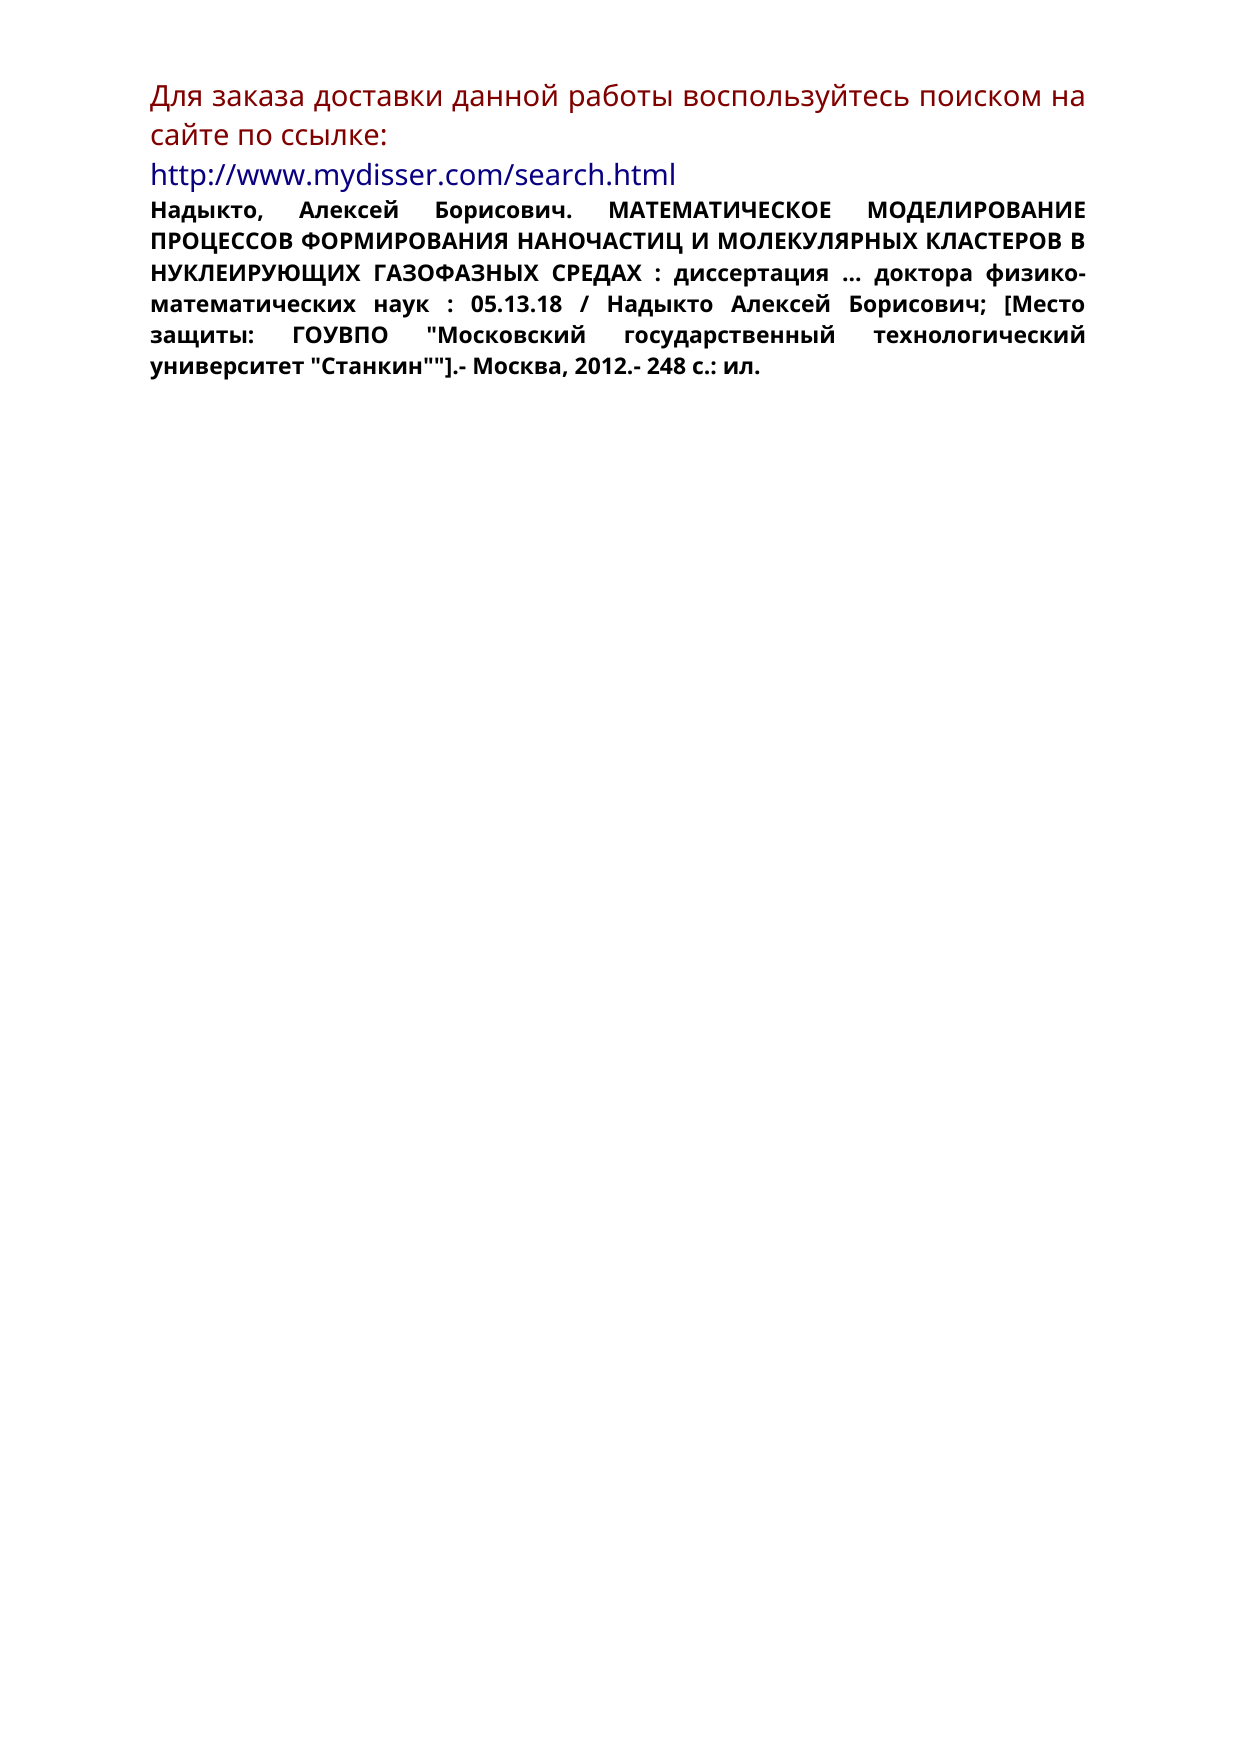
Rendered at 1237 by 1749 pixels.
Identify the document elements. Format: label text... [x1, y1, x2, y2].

text Надыкто, Алексей Борисович. МАТЕМАТИЧЕСКОЕ МОДЕЛИРОВАНИЕ ПРОЦЕССОВ ФОРМИРОВАНИЯ НАНОЧАСТИЦ И МОЛЕКУЛЯРНЫХ КЛАСТЕРОВ В НУКЛЕИРУЮЩИХ ГАЗОФАЗНЫХ СРЕДАХ : диссертация ... доктора физико-математических наук : 05.13.18 / Надыкто Алексей Борисович; [Место защиты: ГОУВПО "Московский государственный технологический университет "Станкин""].- Москва, 2012.- 248 с.: ил. [150, 194, 1086, 382]
